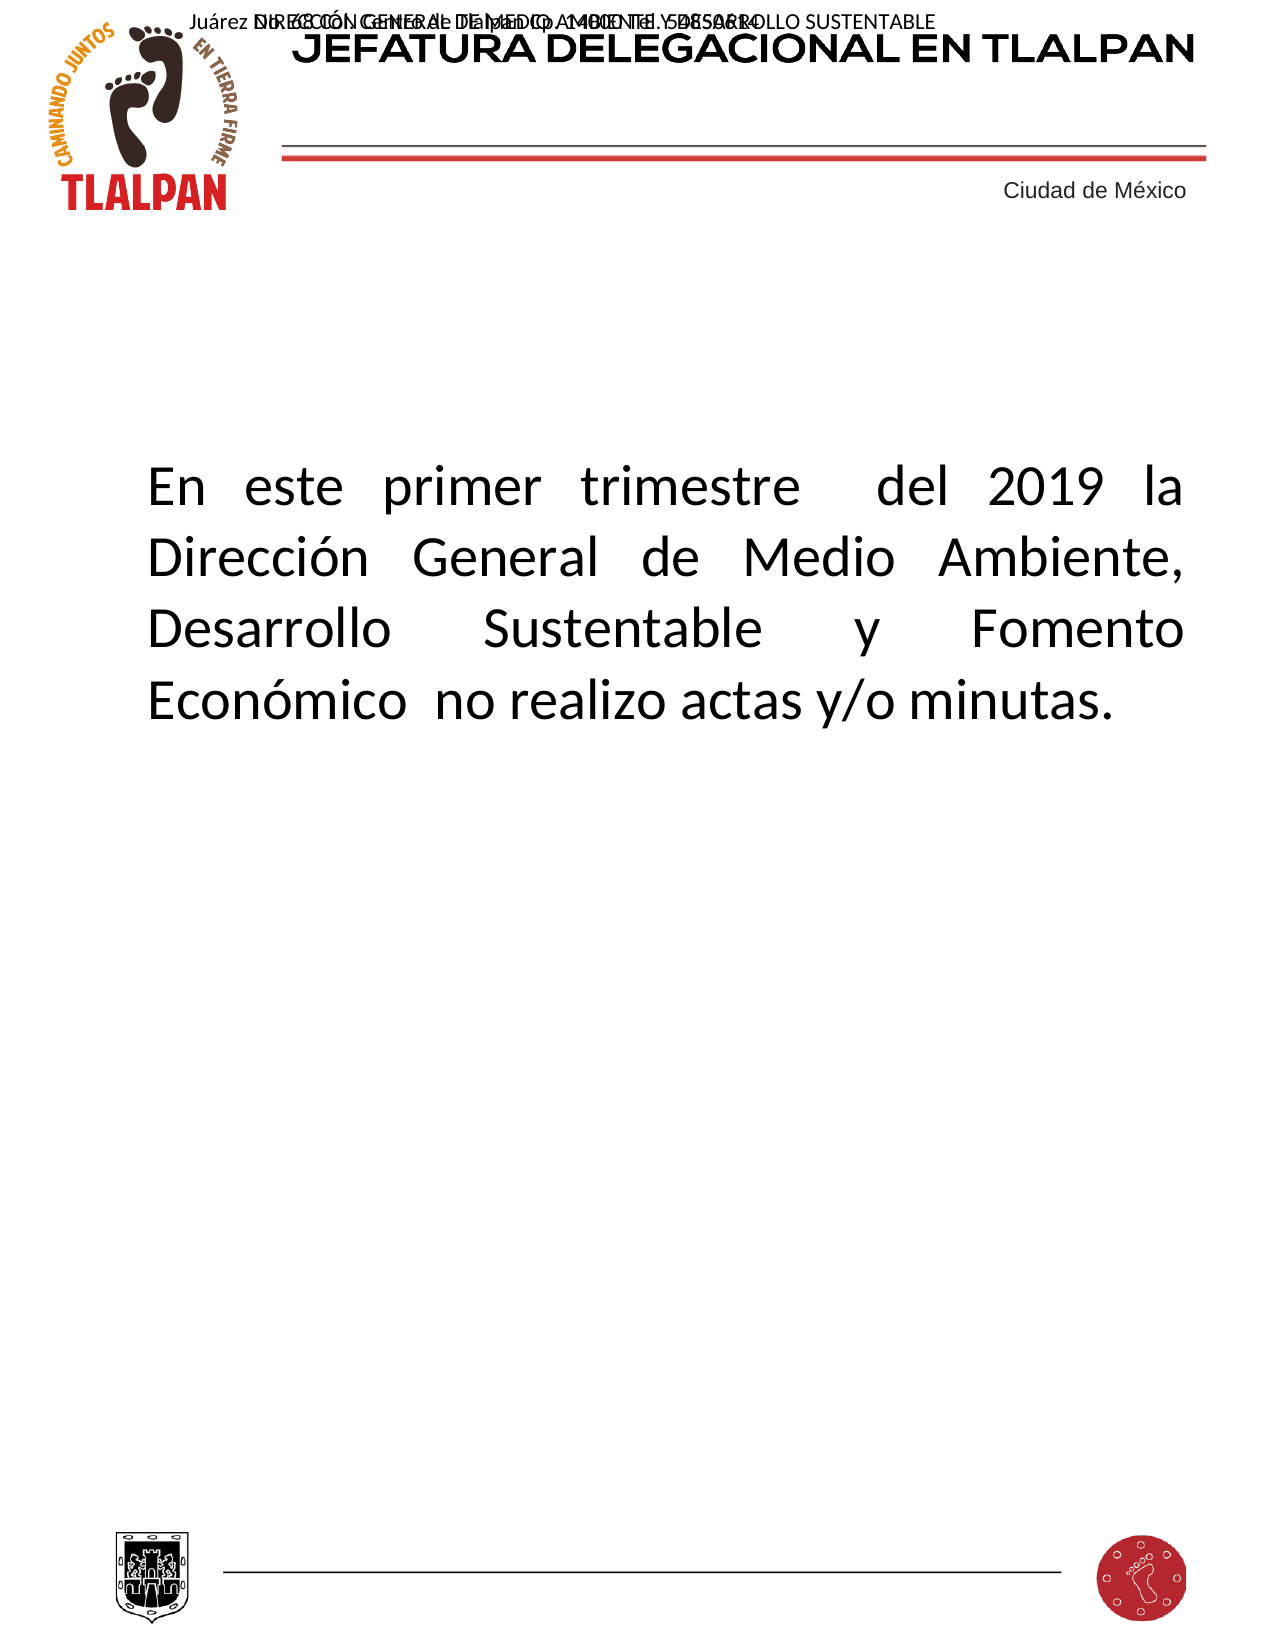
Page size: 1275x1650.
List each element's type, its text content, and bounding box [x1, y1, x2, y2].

text Ciudad de México [148, 177, 1186, 203]
picture [115, 1532, 1187, 1624]
picture [48, 22, 238, 210]
text En este primer trimestre del 2019 la Dirección General de Medio Ambiente, Desarrollo Sustentable y Fomento Económico no realizo actas y/o minutas. [148, 449, 1186, 734]
picture [280, 33, 1209, 168]
